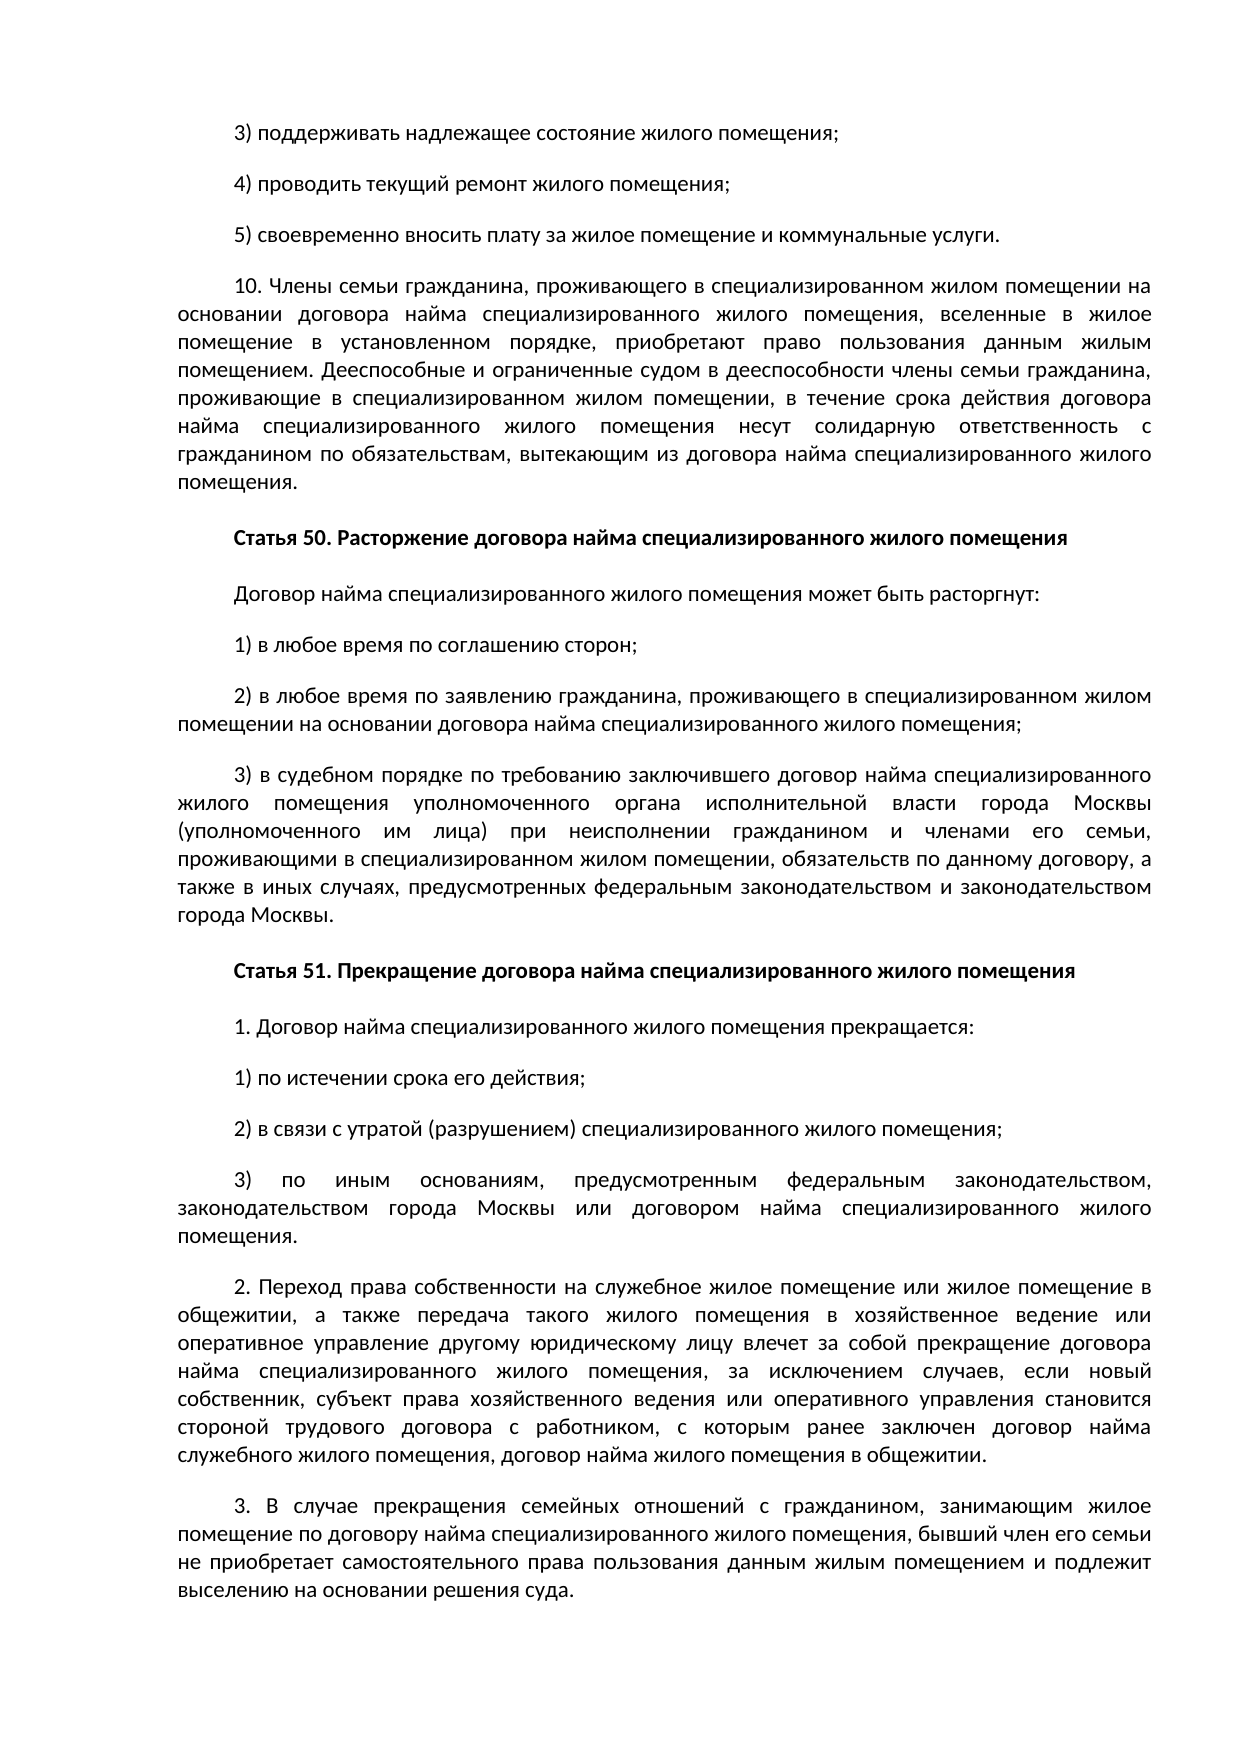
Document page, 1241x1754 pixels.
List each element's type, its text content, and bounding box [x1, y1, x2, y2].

text 4) проводить текущий ремонт жилого помещения; [177, 169, 1152, 197]
text 3) поддерживать надлежащее состояние жилого помещения; [177, 118, 1152, 146]
text 3. В случае прекращения семейных отношений с гражданином, занимающим жилое помещение по договору найма специализированного жилого помещения, бывший член его семьи не приобретает самостоятельного права пользования данным жилым помещением и подлежит выселению на основании решения суда. [177, 1491, 1152, 1603]
title Статья 51. Прекращение договора найма специализированного жилого помещения [177, 956, 1152, 984]
text 1) по истечении срока его действия; [177, 1063, 1152, 1091]
text 5) своевременно вносить плату за жилое помещение и коммунальные услуги. [177, 220, 1152, 248]
text 2) в связи с утратой (разрушением) специализированного жилого помещения; [177, 1114, 1152, 1142]
text 3) в судебном порядке по требованию заключившего договор найма специализированного жилого помещения уполномоченного органа исполнительной власти города Москвы (уполномоченного им лица) при неисполнении гражданином и членами его семьи, проживающими в специализированном жилом помещении, обязательств по данному договору, а также в иных случаях, предусмотренных федеральным законодательством и законодательством города Москвы. [177, 760, 1152, 928]
text 2. Переход права собственности на служебное жилое помещение или жилое помещение в общежитии, а также передача такого жилого помещения в хозяйственное ведение или оперативное управление другому юридическому лицу влечет за собой прекращение договора найма специализированного жилого помещения, за исключением случаев, если новый собственник, субъект права хозяйственного ведения или оперативного управления становится стороной трудового договора с работником, с которым ранее заключен договор найма служебного жилого помещения, договор найма жилого помещения в общежитии. [177, 1272, 1152, 1468]
text Договор найма специализированного жилого помещения может быть расторгнут: [177, 579, 1152, 607]
text 1. Договор найма специализированного жилого помещения прекращается: [177, 1012, 1152, 1040]
text 2) в любое время по заявлению гражданина, проживающего в специализированном жилом помещении на основании договора найма специализированного жилого помещения; [177, 681, 1152, 737]
text 1) в любое время по соглашению сторон; [177, 630, 1152, 658]
title Статья 50. Расторжение договора найма специализированного жилого помещения [177, 523, 1152, 551]
text 10. Члены семьи гражданина, проживающего в специализированном жилом помещении на основании договора найма специализированного жилого помещения, вселенные в жилое помещение в установленном порядке, приобретают право пользования данным жилым помещением. Дееспособные и ограниченные судом в дееспособности члены семьи гражданина, проживающие в специализированном жилом помещении, в течение срока действия договора найма специализированного жилого помещения несут солидарную ответственность с гражданином по обязательствам, вытекающим из договора найма специализированного жилого помещения. [177, 271, 1152, 495]
text 3) по иным основаниям, предусмотренным федеральным законодательством, законодательством города Москвы или договором найма специализированного жилого помещения. [177, 1165, 1152, 1249]
